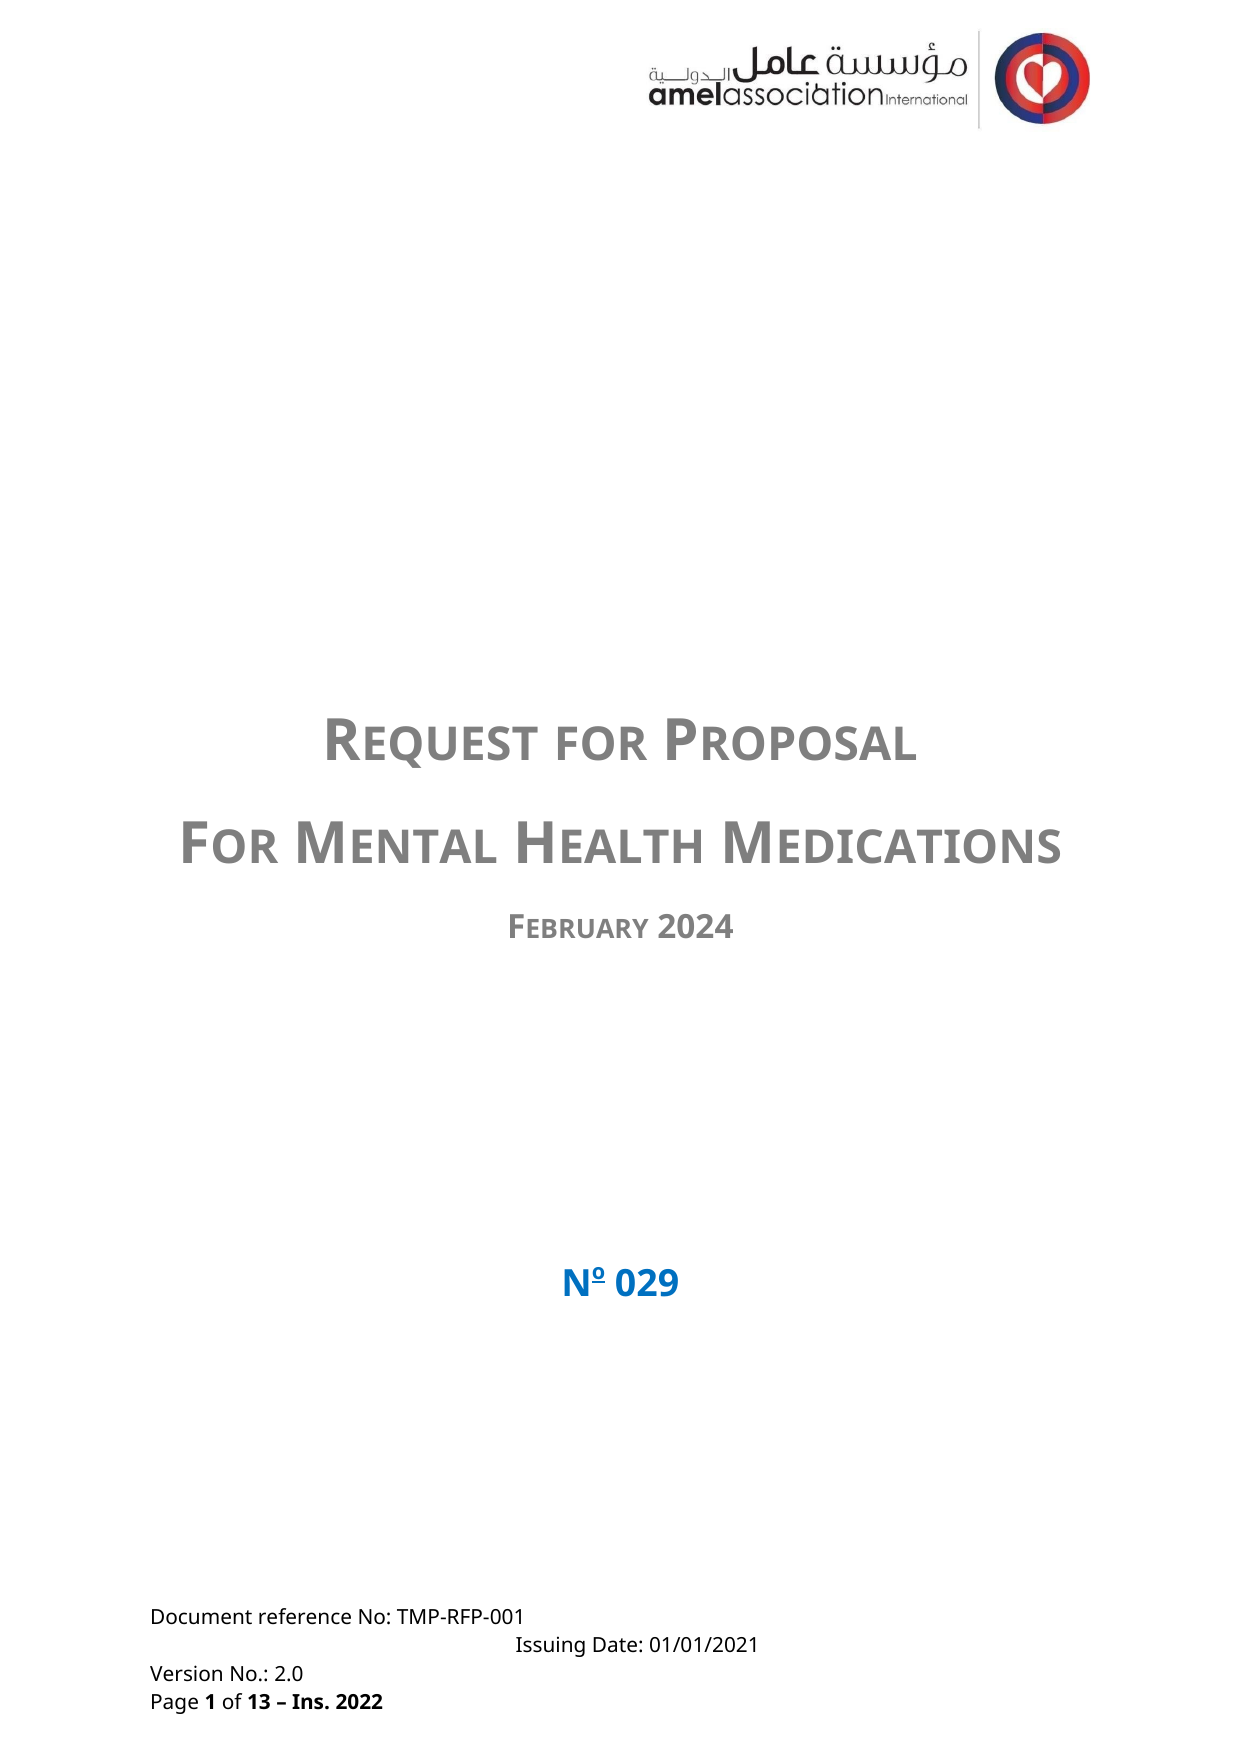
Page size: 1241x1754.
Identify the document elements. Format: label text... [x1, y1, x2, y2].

text No 029 [150, 1256, 1090, 1307]
text Request for Proposal [150, 698, 1090, 778]
picture [645, 28, 1091, 132]
text February 2024 [150, 903, 1090, 949]
text For Mental Health Medications [150, 801, 1090, 880]
